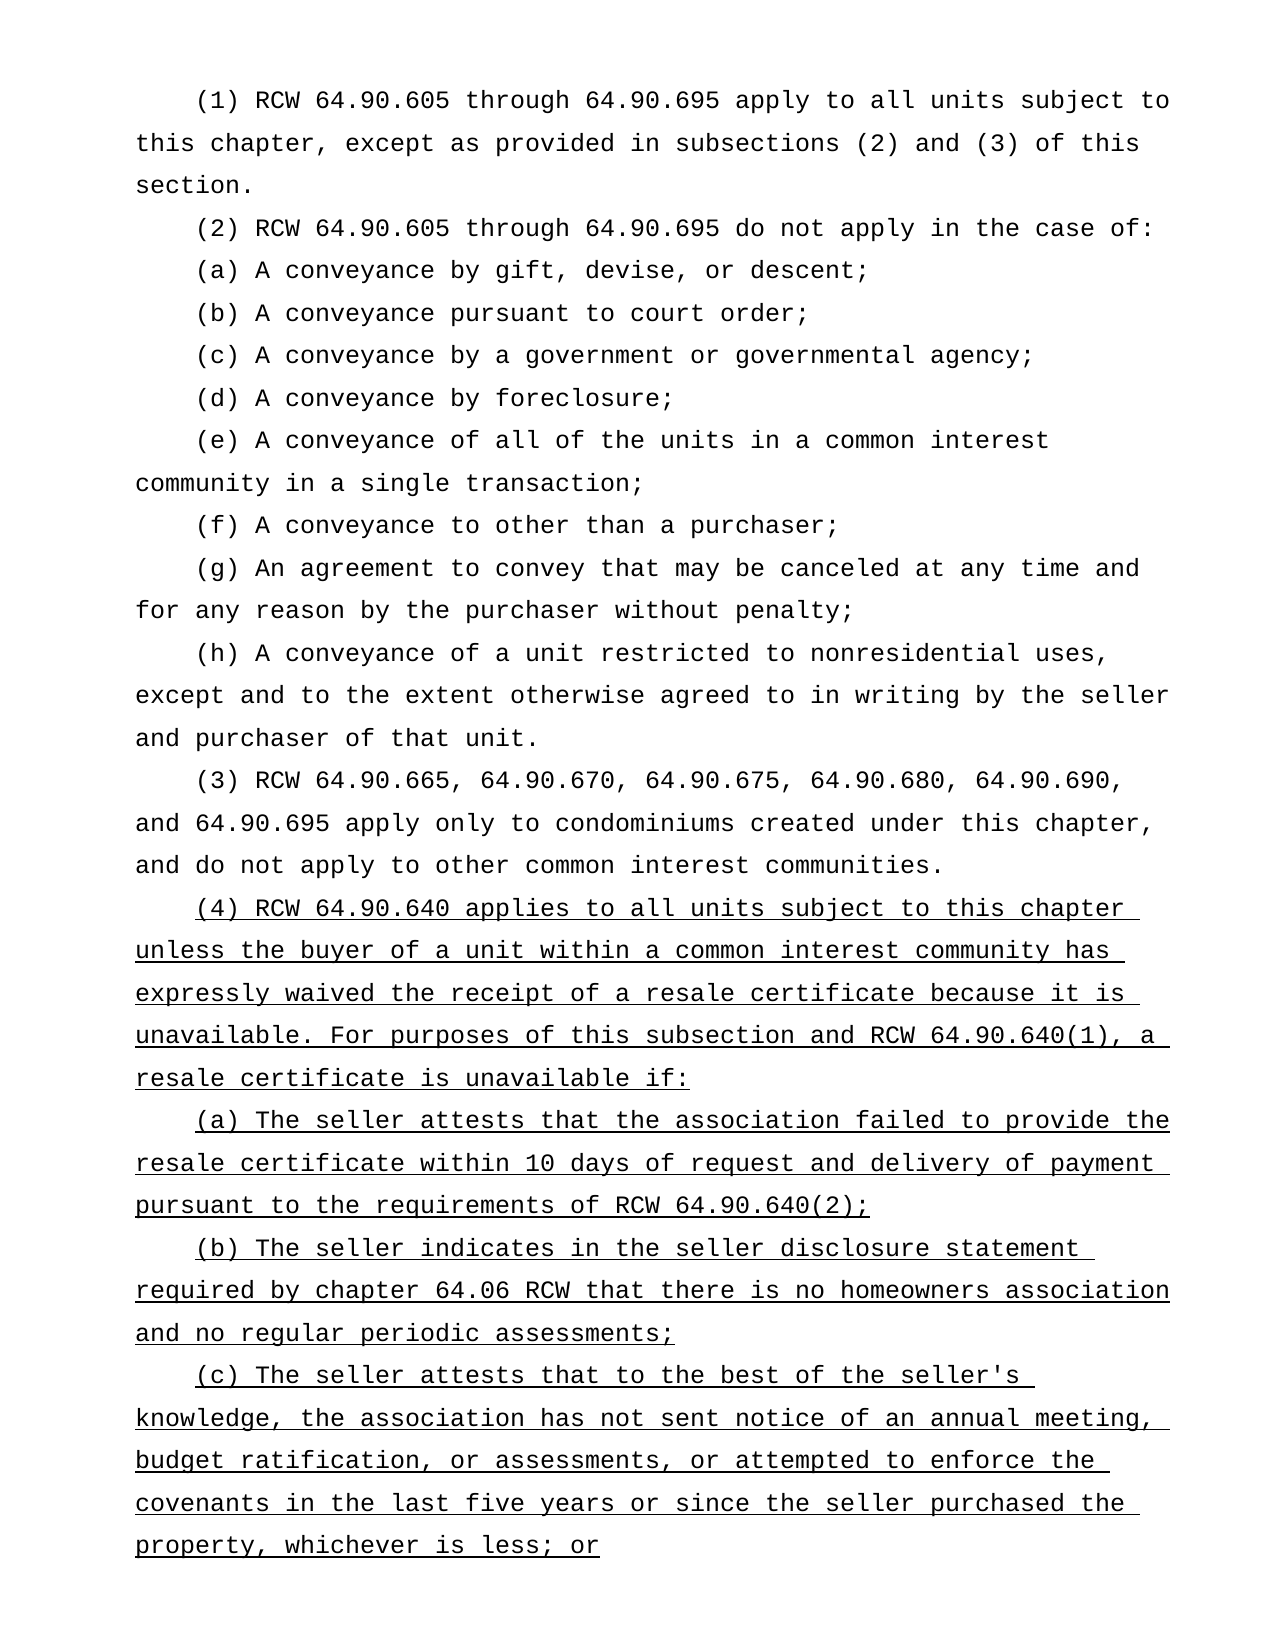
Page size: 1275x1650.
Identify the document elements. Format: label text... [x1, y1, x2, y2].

text (h) A conveyance of a unit restricted to nonresidential uses, except and to the extent otherwise agreed to in writing by the seller and purchaser of that unit. [135, 627, 1170, 755]
text (e) A conveyance of all of the units in a common interest community in a single transaction; [135, 415, 1170, 500]
text (c) The seller attests that to the best of the seller's knowledge, the association has not sent notice of an annual meeting, budget ratification, or assessments, or attempted to enforce the covenants in the last five years or since the seller purchased the property, whichever is less; or [135, 1430, 1170, 1562]
text (3) RCW 64.90.665, 64.90.670, 64.90.675, 64.90.680, 64.90.690, and 64.90.695 apply only to condominiums created under this chapter, and do not apply to other common interest communities. [135, 755, 1170, 882]
text (g) An agreement to convey that may be canceled at any time and for any reason by the purchaser without penalty; [135, 542, 1170, 627]
text (c) The seller attests that to the best of the seller's knowledge, the association has not sent notice of an annual meeting, budget ratification, or assessments, or attempted to enforce the covenants in the last five years or since the seller purchased the property, whichever is less; or [135, 1350, 1170, 1429]
text (4) RCW 64.90.640 applies to all units subject to this chapter unless the buyer of a unit within a common interest community has expressly waived the receipt of a resale certificate because it is unavailable. For purposes of this subsection and RCW 64.90.640(1), a resale certificate is unavailable if: [135, 1048, 1170, 1095]
text (1) RCW 64.90.605 through 64.90.695 apply to all units subject to this chapter, except as provided in subsections (2) and (3) of this section. [135, 75, 1170, 202]
text (4) RCW 64.90.640 applies to all units subject to this chapter unless the buyer of a unit within a common interest community has expressly waived the receipt of a resale certificate because it is unavailable. For purposes of this subsection and RCW 64.90.640(1), a resale certificate is unavailable if: [135, 882, 1170, 1046]
text (f) A conveyance to other than a purchaser; [135, 500, 1170, 542]
text (b) A conveyance pursuant to court order; [135, 287, 1170, 330]
text (d) A conveyance by foreclosure; [135, 372, 1170, 415]
text (a) A conveyance by gift, devise, or descent; [135, 245, 1170, 287]
text (a) The seller attests that the association failed to provide the resale certificate within 10 days of request and delivery of payment pursuant to the requirements of RCW 64.90.640(2); [135, 1175, 1170, 1222]
text (b) The seller indicates in the seller disclosure statement required by chapter 64.06 RCW that there is no homeowners association and no regular periodic assessments; [135, 1303, 1170, 1350]
text (2) RCW 64.90.605 through 64.90.695 do not apply in the case of: [135, 202, 1170, 245]
text (a) The seller attests that the association failed to provide the resale certificate within 10 days of request and delivery of payment pursuant to the requirements of RCW 64.90.640(2); [135, 1095, 1170, 1174]
text (b) The seller indicates in the seller disclosure statement required by chapter 64.06 RCW that there is no homeowners association and no regular periodic assessments; [135, 1222, 1170, 1301]
text (c) A conveyance by a government or governmental agency; [135, 330, 1170, 372]
